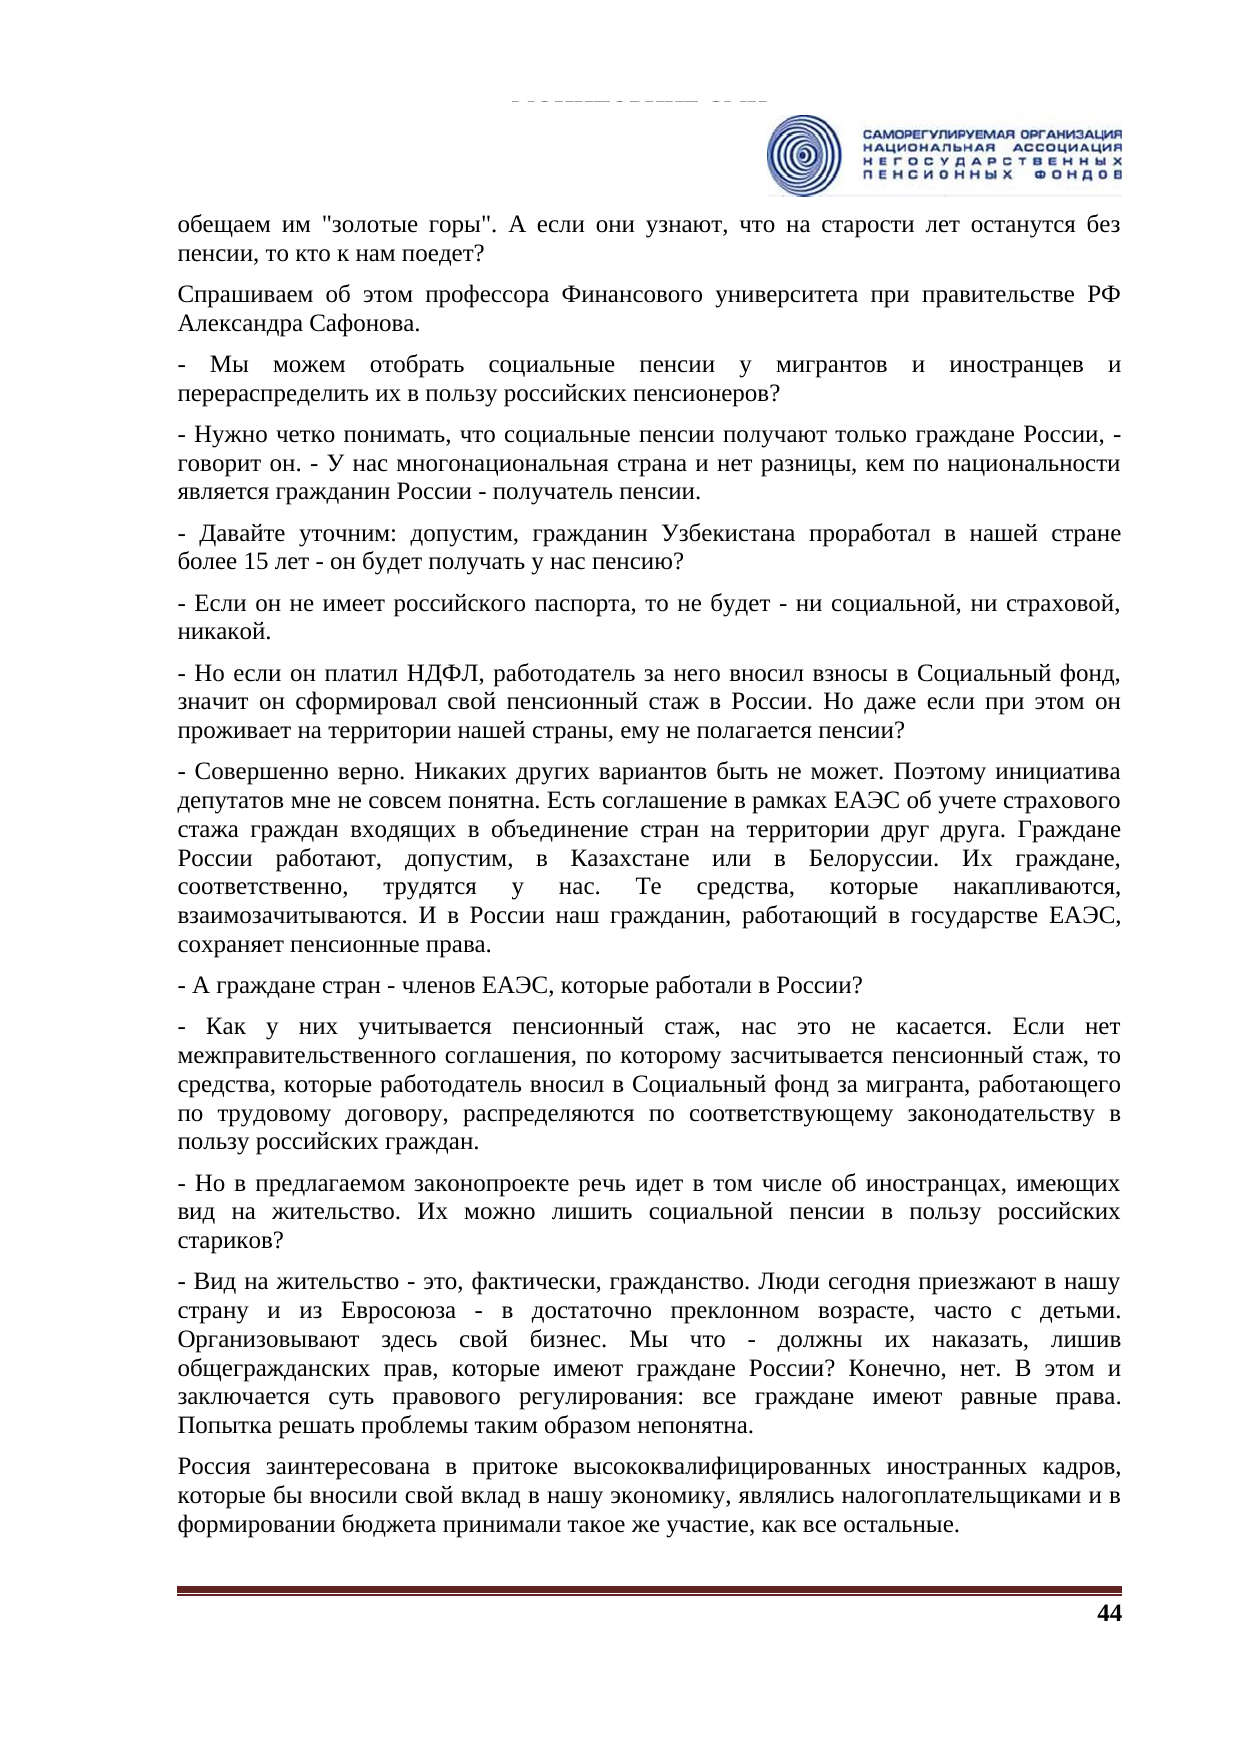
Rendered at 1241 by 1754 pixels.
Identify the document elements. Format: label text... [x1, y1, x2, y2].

text Спрашиваем об этом профессора Финансового университета при правительстве РФ Александра Сафонова. [177, 279, 1122, 336]
text - Но в предлагаемом законопроекте речь идет в том числе об иностранцах, имеющих вид на жительство. Их можно лишить социальной пенсии в пользу российских стариков? [177, 1168, 1122, 1254]
text - Давайте уточним: допустим, гражданин Узбекистана проработал в нашей стране более 15 лет - он будет получать у нас пенсию? [177, 518, 1122, 575]
text Россия заинтересована в притоке высококвалифицированных иностранных кадров, которые бы вносили свой вклад в нашу экономику, являлись налогоплательщиками и в формировании бюджета принимали такое же участие, как все остальные. [177, 1451, 1122, 1538]
text - Мы можем отобрать социальные пенсии у мигрантов и иностранцев и перераспределить их в пользу российских пенсионеров? [177, 349, 1122, 406]
text - Как у них учитывается пенсионный стаж, нас это не касается. Если нет межправительственного соглашения, по которому засчитывается пенсионный стаж, то средства, которые работодатель вносил в Социальный фонд за мигранта, работающего по трудовому договору, распределяются по соответствующему законодательству в пользу российских граждан. [177, 1011, 1122, 1155]
text - Но если он платил НДФЛ, работодатель за него вносил взносы в Социальный фонд, значит он сформировал свой пенсионный стаж в России. Но даже если при этом он проживает на территории нашей страны, ему не полагается пенсии? [177, 658, 1122, 744]
text - Совершенно верно. Никаких других вариантов быть не может. Поэтому инициатива депутатов мне не совсем понятна. Есть соглашение в рамках ЕАЭС об учете страхового стажа граждан входящих в объединение стран на территории друг друга. Граждане России работают, допустим, в Казахстане или в Белоруссии. Их граждане, соответственно, трудятся у нас. Те средства, которые накапливаются, взаимозачитываются. И в России наш гражданин, работающий в государстве ЕАЭС, сохраняет пенсионные права. [177, 756, 1122, 958]
text - Вид на жительство - это, фактически, гражданство. Люди сегодня приезжают в нашу страну и из Евросоюза - в достаточно преклонном возрасте, часто с детьми. Организовывают здесь свой бизнес. Мы что - должны их наказать, лишив общегражданских прав, которые имеют граждане России? Конечно, нет. В этом и заключается суть правового регулирования: все граждане имеют равные права. Попытка решать проблемы таким образом непонятна. [177, 1266, 1122, 1439]
text - Если он не имеет российского паспорта, то не будет - ни социальной, ни страховой, никакой. [177, 588, 1122, 645]
text - А граждане стран - членов ЕАЭС, которые работали в России? [177, 970, 1122, 999]
text - Нужно четко понимать, что социальные пенсии получают только граждане России, - говорит он. - У нас многонациональная страна и нет разницы, кем по национальности является гражданин России - получатель пенсии. [177, 419, 1122, 505]
picture [767, 115, 1122, 197]
